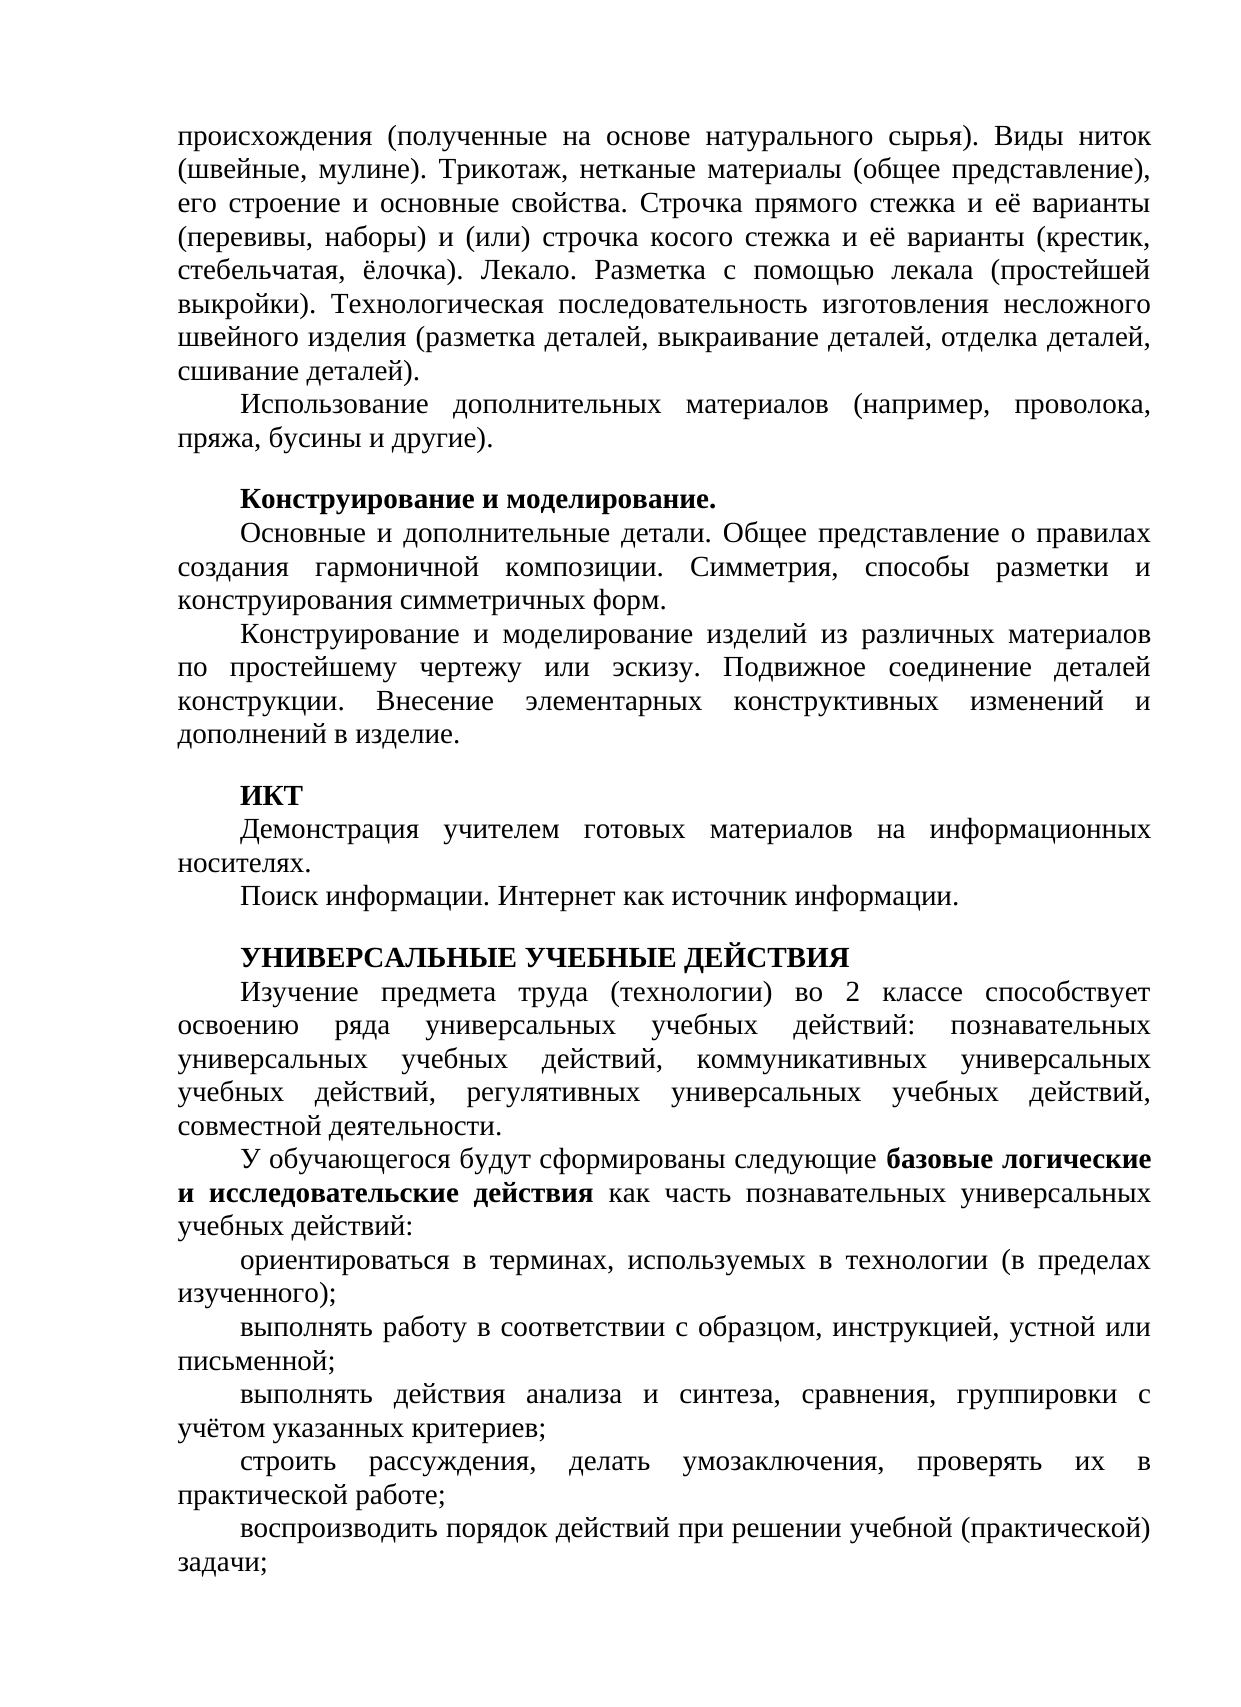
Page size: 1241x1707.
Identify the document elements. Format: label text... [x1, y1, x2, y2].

text Основные и дополнительные детали. Общее представление о правилах создания гармоничной композиции. Симметрия, способы разметки и конструирования симметричных форм. [177, 515, 1152, 616]
text ИКТ [177, 778, 1152, 811]
text Конструирование и моделирование изделий из различных материалов по простейшему чертежу или эскизу. Подвижное соединение деталей конструкции. Внесение элементарных конструктивных изменений и дополнений в изделие. [177, 616, 1152, 750]
text воспроизводить порядок действий при решении учебной (практической) задачи; [177, 1510, 1152, 1577]
text Использование дополнительных материалов (например, проволока, пряжа, бусины и другие). [177, 386, 1152, 453]
text Поиск информации. Интернет как источник информации. [177, 878, 1152, 912]
text У обучающегося будут сформированы следующие базовые логические и исследовательские действия как часть познавательных универсальных учебных действий: [177, 1141, 1152, 1242]
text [177, 118, 1152, 386]
text Конструирование и моделирование. [177, 482, 1152, 515]
text Изучение предмета труда (технологии) во 2 классе способствует освоению ряда универсальных учебных действий: познавательных универсальных учебных действий, коммуникативных универсальных учебных действий, регулятивных универсальных учебных действий, совместной деятельности. [177, 974, 1152, 1141]
text Демонстрация учителем готовых материалов на информационных носителях. [177, 811, 1152, 878]
text строить рассуждения, делать умозаключения, проверять их в практической работе; [177, 1443, 1152, 1510]
text ориентироваться в терминах, используемых в технологии (в пределах изученного); [177, 1242, 1152, 1309]
text УНИВЕРСАЛЬНЫЕ УЧЕБНЫЕ ДЕЙСТВИЯ [177, 940, 1152, 974]
text выполнять действия анализа и синтеза, сравнения, группировки с учётом указанных критериев; [177, 1376, 1152, 1443]
text выполнять работу в соответствии с образцом, инструкцией, устной или письменной; [177, 1309, 1152, 1376]
